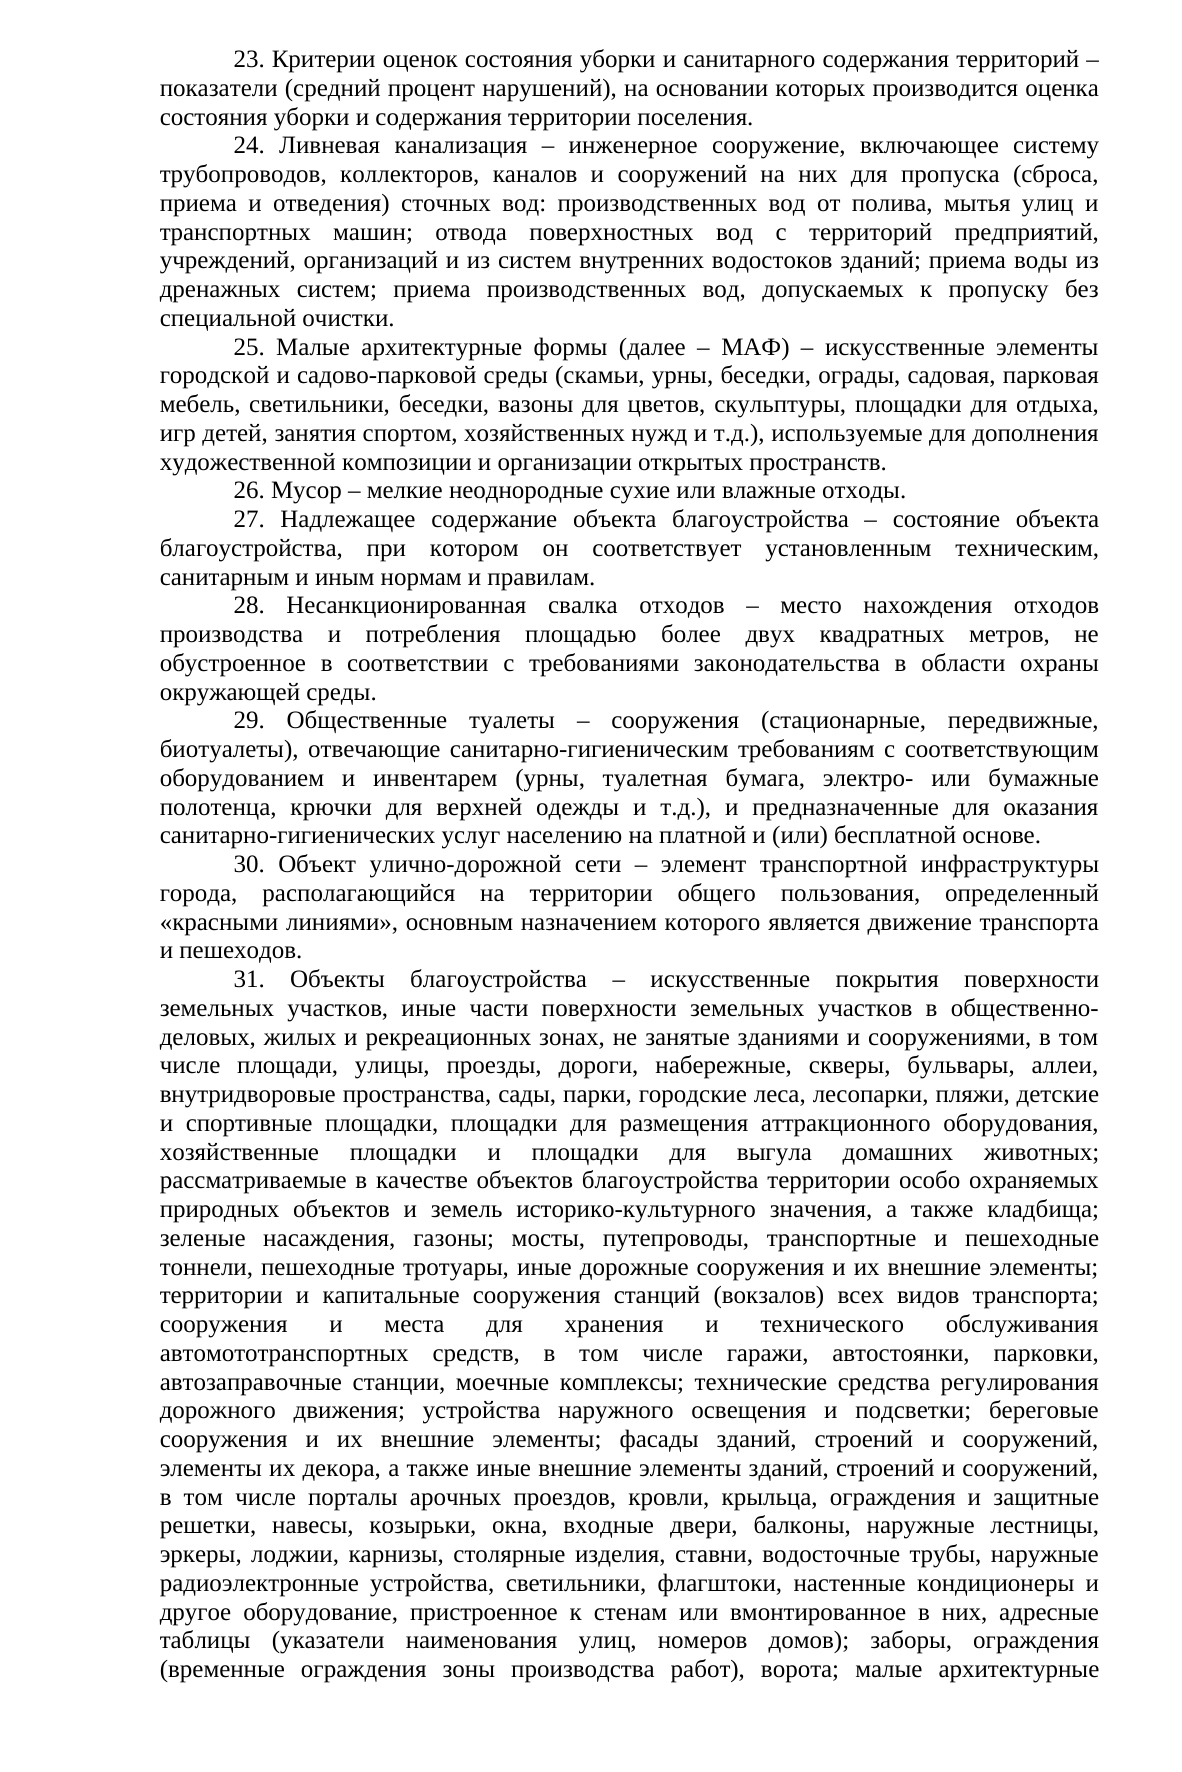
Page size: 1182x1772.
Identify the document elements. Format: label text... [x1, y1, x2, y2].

list 26. Мусор – мелкие неоднородные сухие или влажные отходы. [159, 476, 1100, 504]
list 24. Ливневая канализация – инженерное сооружение, включающее систему трубопроводов, коллекторов, каналов и сооружений на них для пропуска (сброса, приема и отведения) сточных вод: производственных вод от полива, мытья улиц и транспортных машин; отвода поверхностных вод с территорий предприятий, учреждений, организаций и из систем внутренних водостоков зданий; приема воды из дренажных систем; приема производственных вод, допускаемых к пропуску без специальной очистки. [159, 131, 1100, 332]
list 28. Несанкционированная свалка отходов – место нахождения отходов производства и потребления площадью более двух квадратных метров, не обустроенное в соответствии с требованиями законодательства в области охраны окружающей среды. [159, 591, 1100, 706]
list 29. Общественные туалеты – сооружения (стационарные, передвижные, биотуалеты), отвечающие санитарно-гигиеническим требованиям с соответствующим оборудованием и инвентарем (урны, туалетная бумага, электро- или бумажные полотенца, крючки для верхней одежды и т.д.), и предназначенные для оказания санитарно-гигиенических услуг населению на платной и (или) бесплатной основе. [159, 706, 1100, 849]
list 30. Объект улично-дорожной сети – элемент транспортной инфраструктуры города, располагающийся на территории общего пользования, определенный «красными линиями», основным назначением которого является движение транспорта и пешеходов. [159, 849, 1100, 964]
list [159, 964, 1100, 1683]
list 25. Малые архитектурные формы (далее – МАФ) – искусственные элементы городской и садово-парковой среды (скамьи, урны, беседки, ограды, садовая, парковая мебель, светильники, беседки, вазоны для цветов, скульптуры, площадки для отдыха, игр детей, занятия спортом, хозяйственных нужд и т.д.), используемые для дополнения художественной композиции и организации открытых пространств. [159, 332, 1100, 476]
list 23. Критерии оценок состояния уборки и санитарного содержания территорий – показатели (средний процент нарушений), на основании которых производится оценка состояния уборки и содержания территории поселения. [159, 44, 1100, 131]
list 27. Надлежащее содержание объекта благоустройства – состояние объекта благоустройства, при котором он соответствует установленным техническим, санитарным и иным нормам и правилам. [159, 504, 1100, 591]
